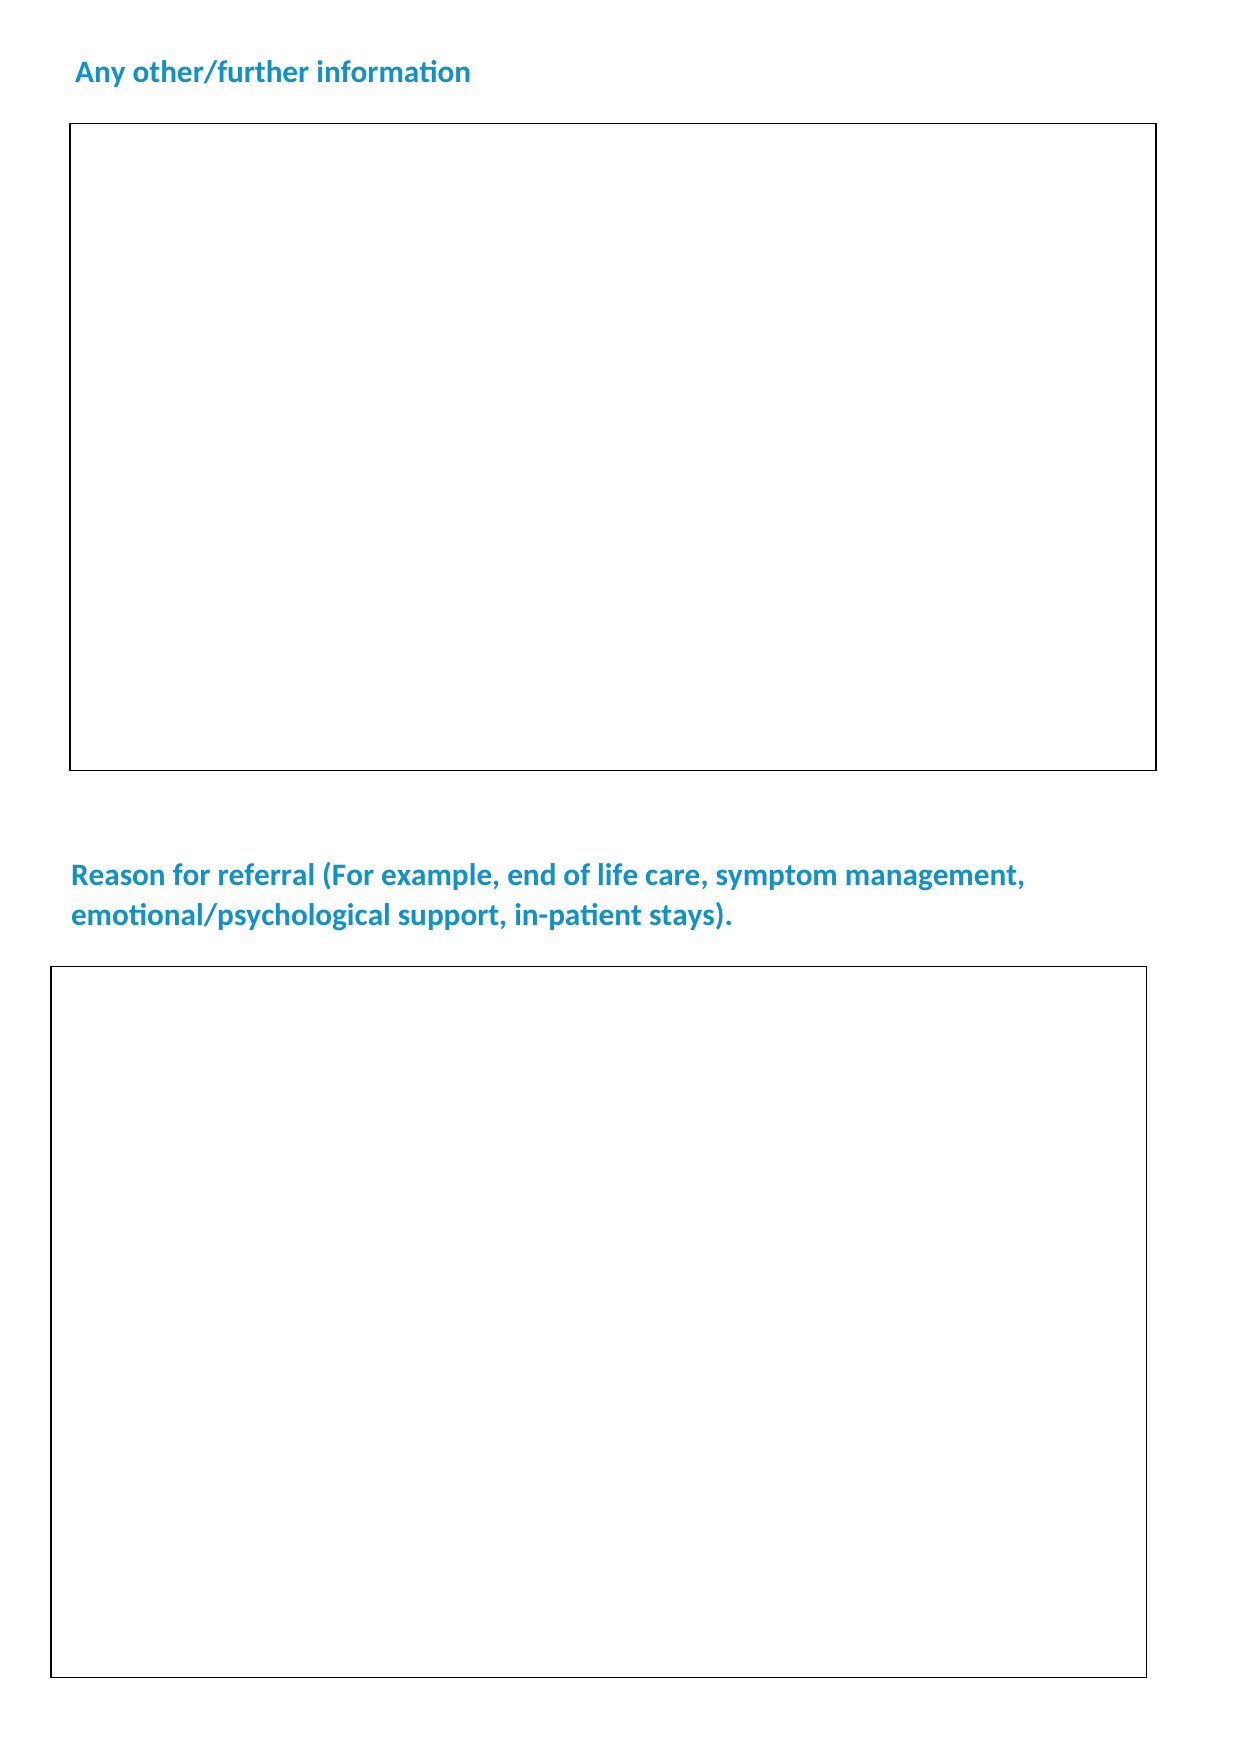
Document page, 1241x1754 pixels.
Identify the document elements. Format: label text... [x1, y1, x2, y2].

text Any other/further information [75, 53, 1169, 91]
text Reason for referral (For example, end of life care, symptom management, emotional/psychological support, in-patient stays). [71, 855, 1169, 933]
